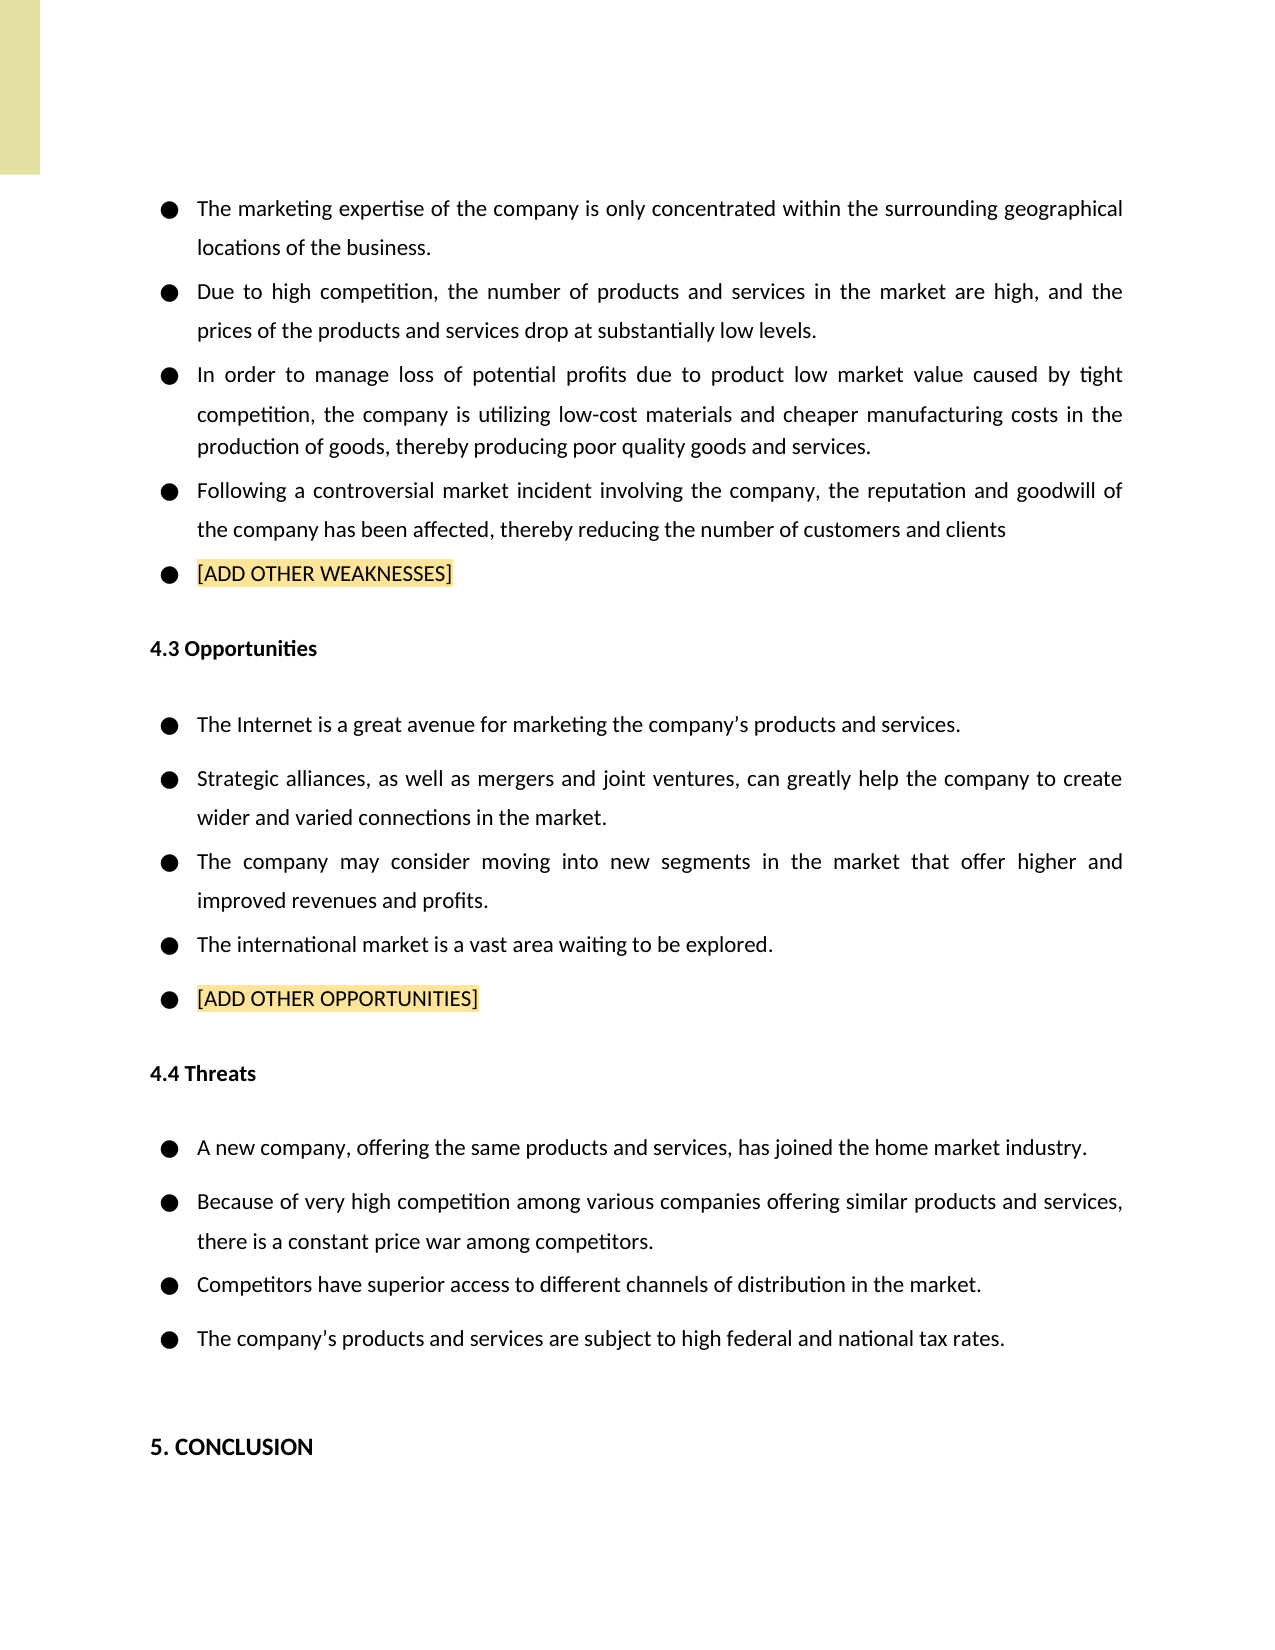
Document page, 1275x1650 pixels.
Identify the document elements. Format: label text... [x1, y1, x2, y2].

list Competitors have superior access to different channels of distribution in the market. [159, 1259, 1125, 1306]
list Due to high competition, the number of products and services in the market are high, and the prices of the products and services drop at substantially low levels. [159, 266, 1125, 345]
list The company’s products and services are subject to high federal and national tax rates. [159, 1313, 1125, 1360]
list The marketing expertise of the company is only concentrated within the surrounding geographical locations of the business. [159, 182, 1125, 261]
list Because of very high competition among various companies offering similar products and services, there is a constant price war among competitors. [159, 1176, 1125, 1255]
list The company may consider moving into new segments in the market that offer higher and improved revenues and profits. [159, 836, 1125, 915]
list Following a controversial market incident involving the company, the reputation and goodwill of the company has been affected, thereby reducing the number of customers and clients [159, 464, 1125, 543]
list The international market is a vast area waiting to be explored. [159, 919, 1125, 966]
list Strategic alliances, as well as mergers and joint ventures, can greatly help the company to create wider and varied connections in the market. [159, 752, 1125, 831]
text 4.4 Threats [150, 1059, 1125, 1087]
list The Internet is a great avenue for marketing the company’s products and services. [159, 698, 1125, 745]
list [ADD OTHER WEAKNESSES] [159, 548, 1125, 595]
list A new company, offering the same products and services, has joined the home market industry. [159, 1122, 1125, 1169]
list [ADD OTHER OPPORTUNITIES] [159, 973, 1125, 1020]
text 4.3 Opportunities [150, 634, 1125, 662]
text 5. CONCLUSION [150, 1431, 1125, 1462]
list In order to manage loss of potential profits due to product low market value caused by tight competition, the company is utilizing low-cost materials and cheaper manufacturing costs in the production of goods, thereby producing poor quality goods and services. [159, 349, 1125, 460]
